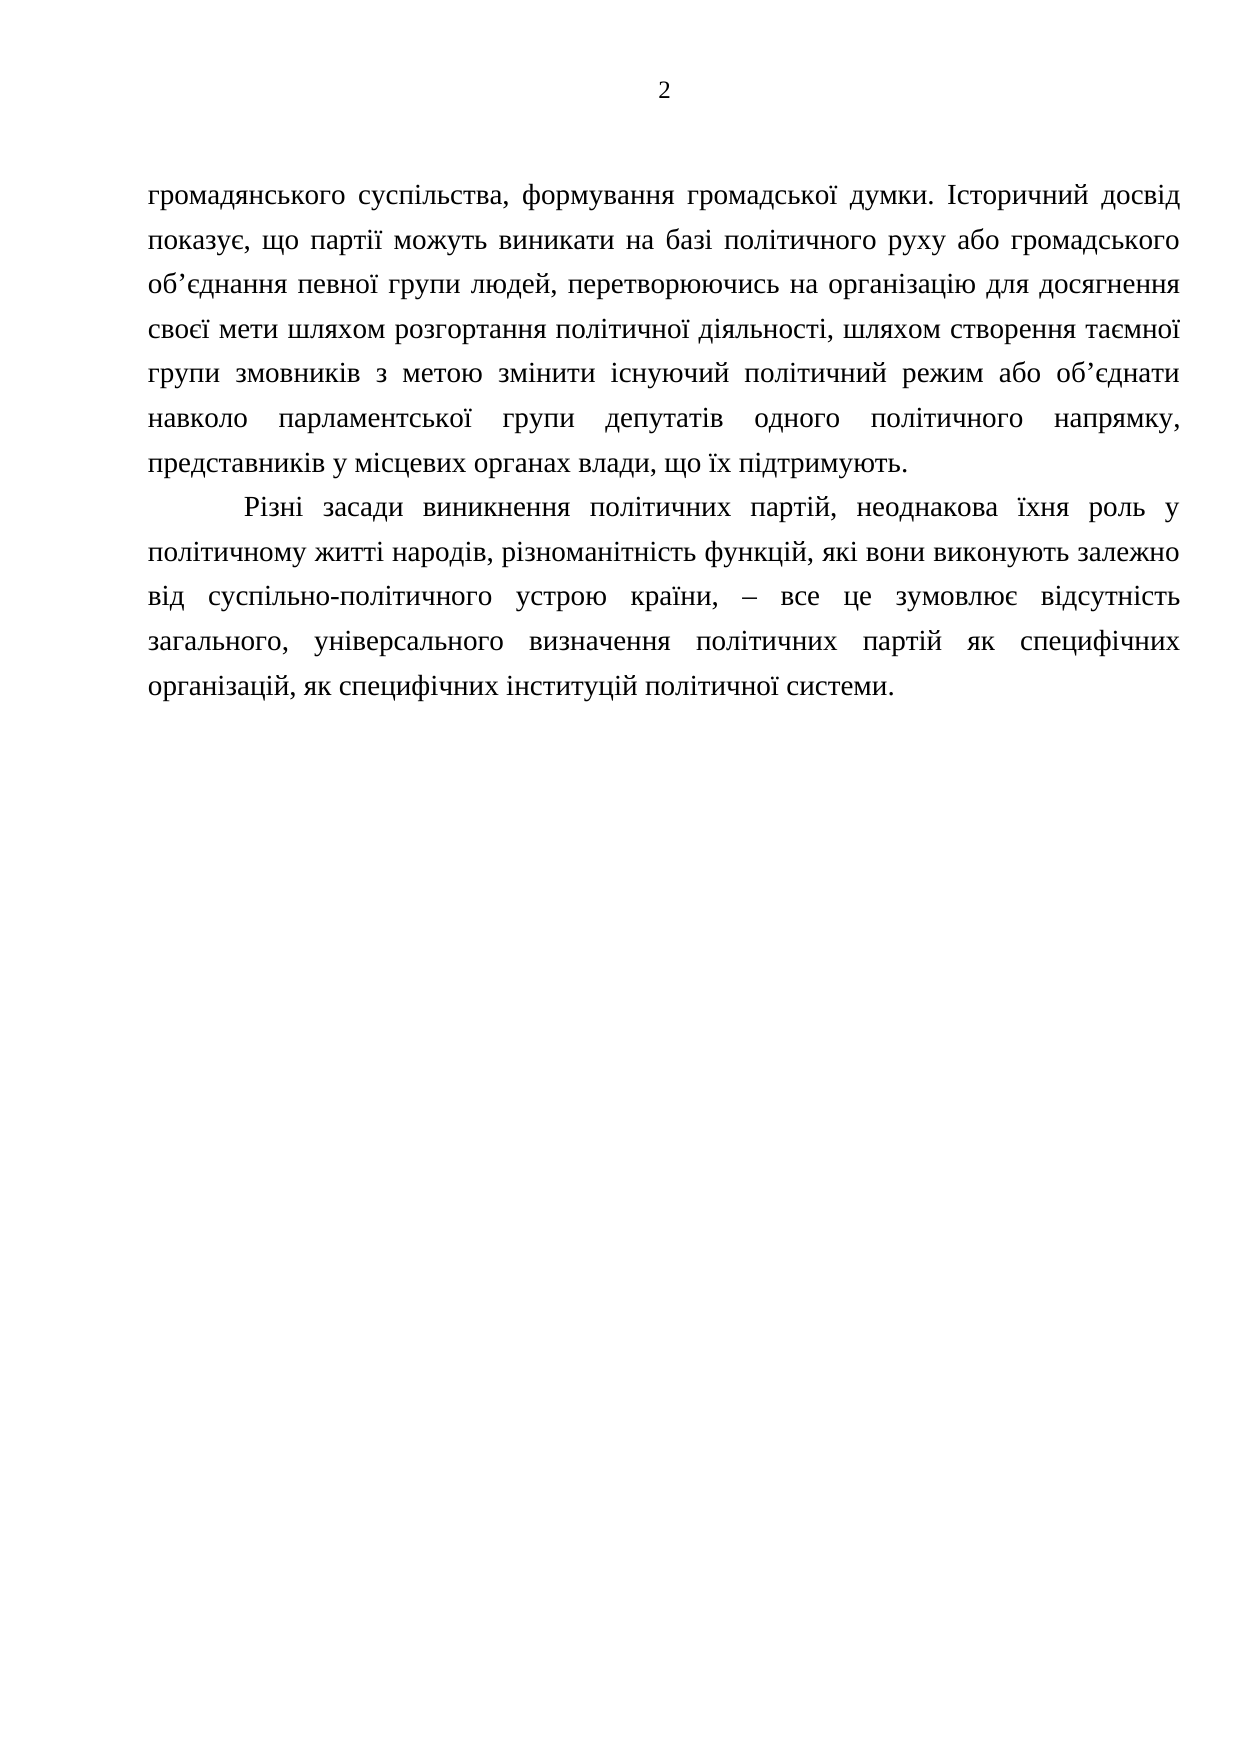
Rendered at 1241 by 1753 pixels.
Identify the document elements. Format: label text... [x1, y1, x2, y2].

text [148, 177, 1181, 478]
text Різні засади виникнення політичних партій, неоднакова їхня роль у політичному житті народів, різноманітність функцій, які вони виконують залежно від суспільно-політичного устрою країни, – все це зумовлює відсутність загального, універсального визначення політичних партій як специфічних організацій, як специфічних інституцій політичної системи. [148, 489, 1181, 701]
